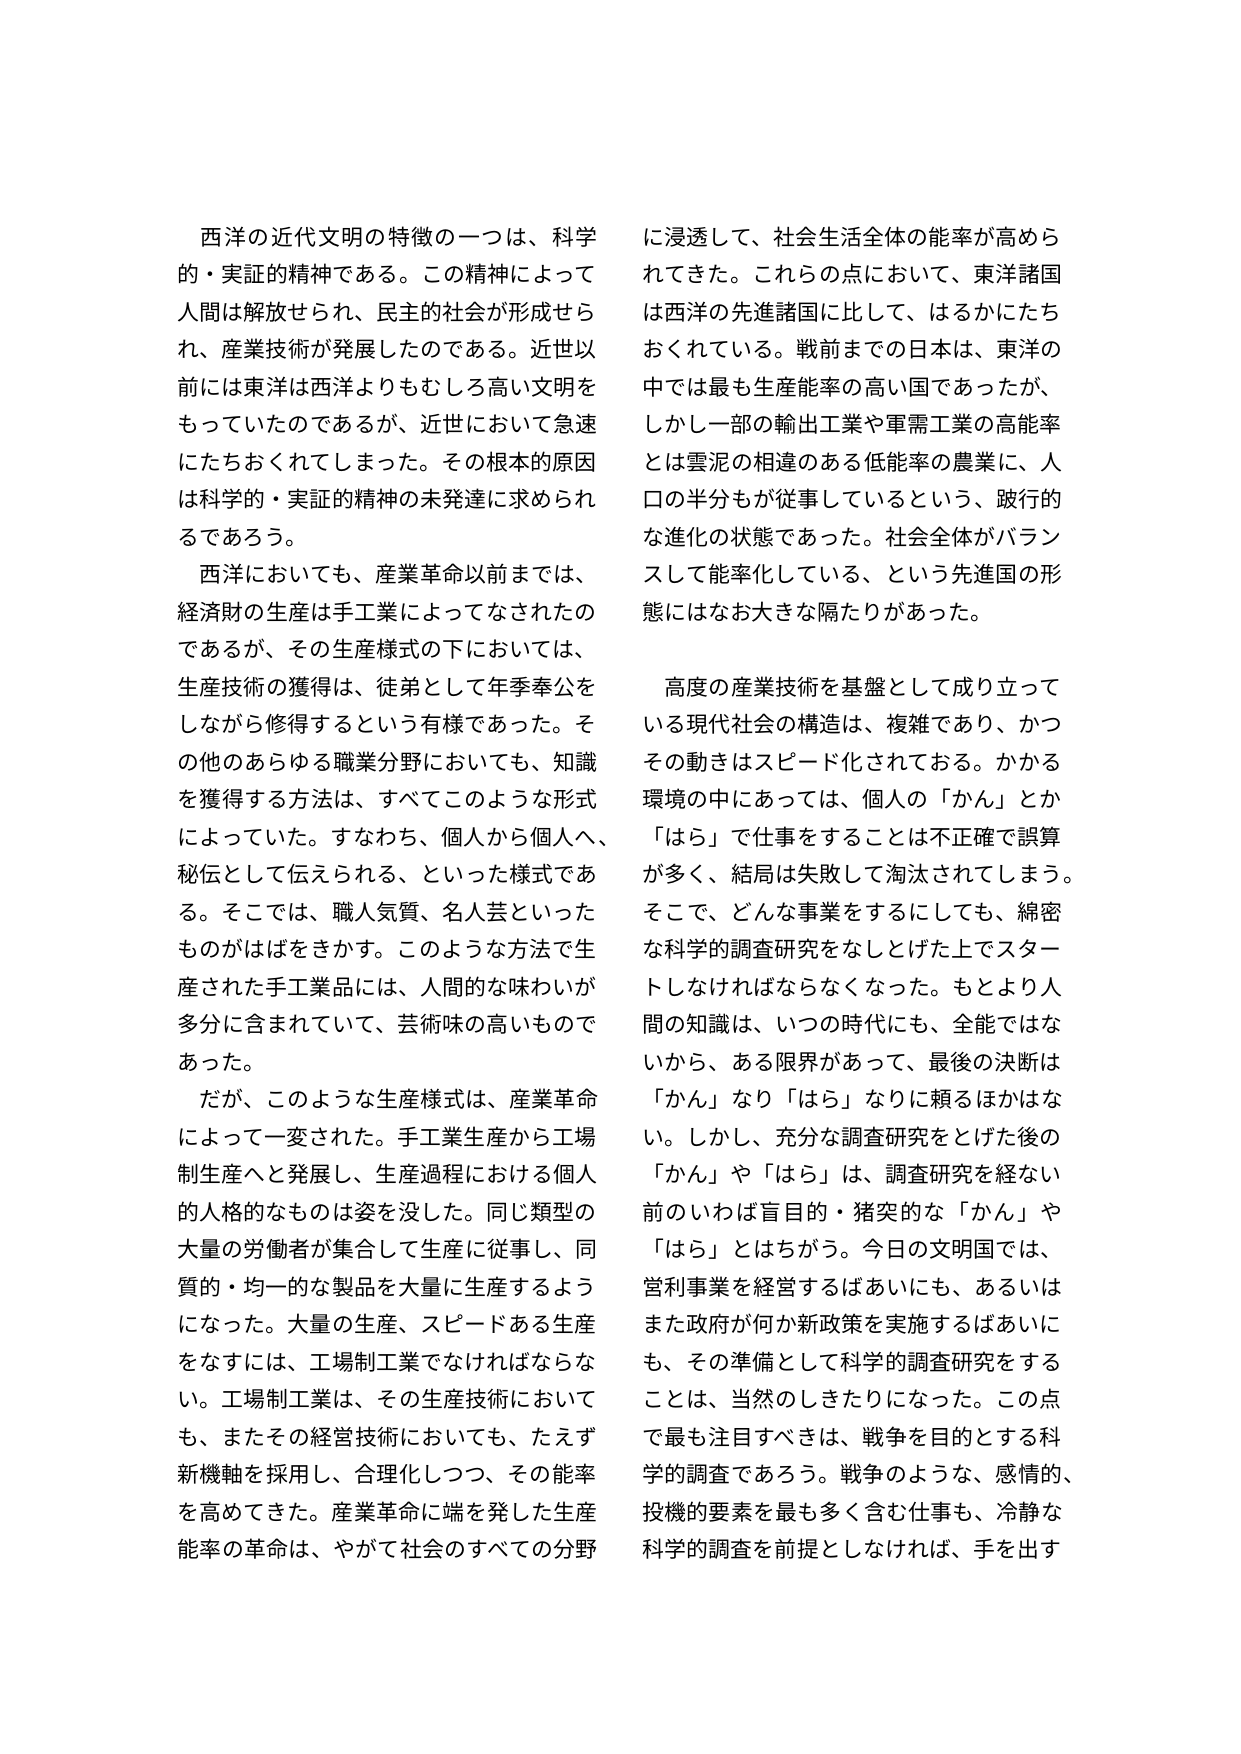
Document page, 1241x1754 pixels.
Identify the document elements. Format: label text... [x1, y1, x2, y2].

text だが、このような生産様式は、産業革命によって一変された。手工業生産から工場制生産へと発展し、生産過程における個人的人格的なものは姿を没した。同じ類型の大量の労働者が集合して生産に従事し、同質的・均一的な製品を大量に生産するようになった。大量の生産、スピードある生産をなすには、工場制工業でなければならない。工場制工業は、その生産技術においても、またその経営技術においても、たえず新機軸を採用し、合理化しつつ、その能率を高めてきた。産業革命に端を発した生産能率の革命は、やがて社会のすべての分野に浸透して、社会生活全体の能率が高められてきた。これらの点において、東洋諸国は西洋の先進諸国に比して、はるかにたちおくれている。戦前までの日本は、東洋の中では最も生産能率の高い国であったが、しかし一部の輸出工業や軍需工業の高能率とは雲泥の相違のある低能率の農業に、人口の半分もが従事しているという、跛行的な進化の状態であった。社会全体がバランスして能率化している、という先進国の形態にはなお大きな隔たりがあった。 [642, 217, 1063, 629]
text だが、このような生産様式は、産業革命によって一変された。手工業生産から工場制生産へと発展し、生産過程における個人的人格的なものは姿を没した。同じ類型の大量の労働者が集合して生産に従事し、同質的・均一的な製品を大量に生産するようになった。大量の生産、スピードある生産をなすには、工場制工業でなければならない。工場制工業は、その生産技術においても、またその経営技術においても、たえず新機軸を採用し、合理化しつつ、その能率を高めてきた。産業革命に端を発した生産能率の革命は、やがて社会のすべての分野に浸透して、社会生活全体の能率が高められてきた。これらの点において、東洋諸国は西洋の先進諸国に比して、はるかにたちおくれている。戦前までの日本は、東洋の中では最も生産能率の高い国であったが、しかし一部の輸出工業や軍需工業の高能率とは雲泥の相違のある低能率の農業に、人口の半分もが従事しているという、跛行的な進化の状態であった。社会全体がバランスして能率化している、という先進国の形態にはなお大きな隔たりがあった。 [177, 1079, 598, 1567]
text 西洋の近代文明の特徴の一つは、科学的・実証的精神である。この精神によって人間は解放せられ、民主的社会が形成せられ、産業技術が発展したのである。近世以前には東洋は西洋よりもむしろ高い文明をもっていたのであるが、近世において急速にたちおくれてしまった。その根本的原因は科学的・実証的精神の未発達に求められるであろう。 [177, 217, 598, 554]
text 西洋においても、産業革命以前までは、経済財の生産は手工業によってなされたのであるが、その生産様式の下においては、生産技術の獲得は、徒弟として年季奉公をしながら修得するという有様であった。その他のあらゆる職業分野においても、知識を獲得する方法は、すべてこのような形式によっていた。すなわち、個人から個人へ、秘伝として伝えられる、といった様式である。そこでは、職人気質、名人芸といったものがはばをきかす。このような方法で生産された手工業品には、人間的な味わいが多分に含まれていて、芸術味の高いものであった。 [177, 554, 598, 1079]
